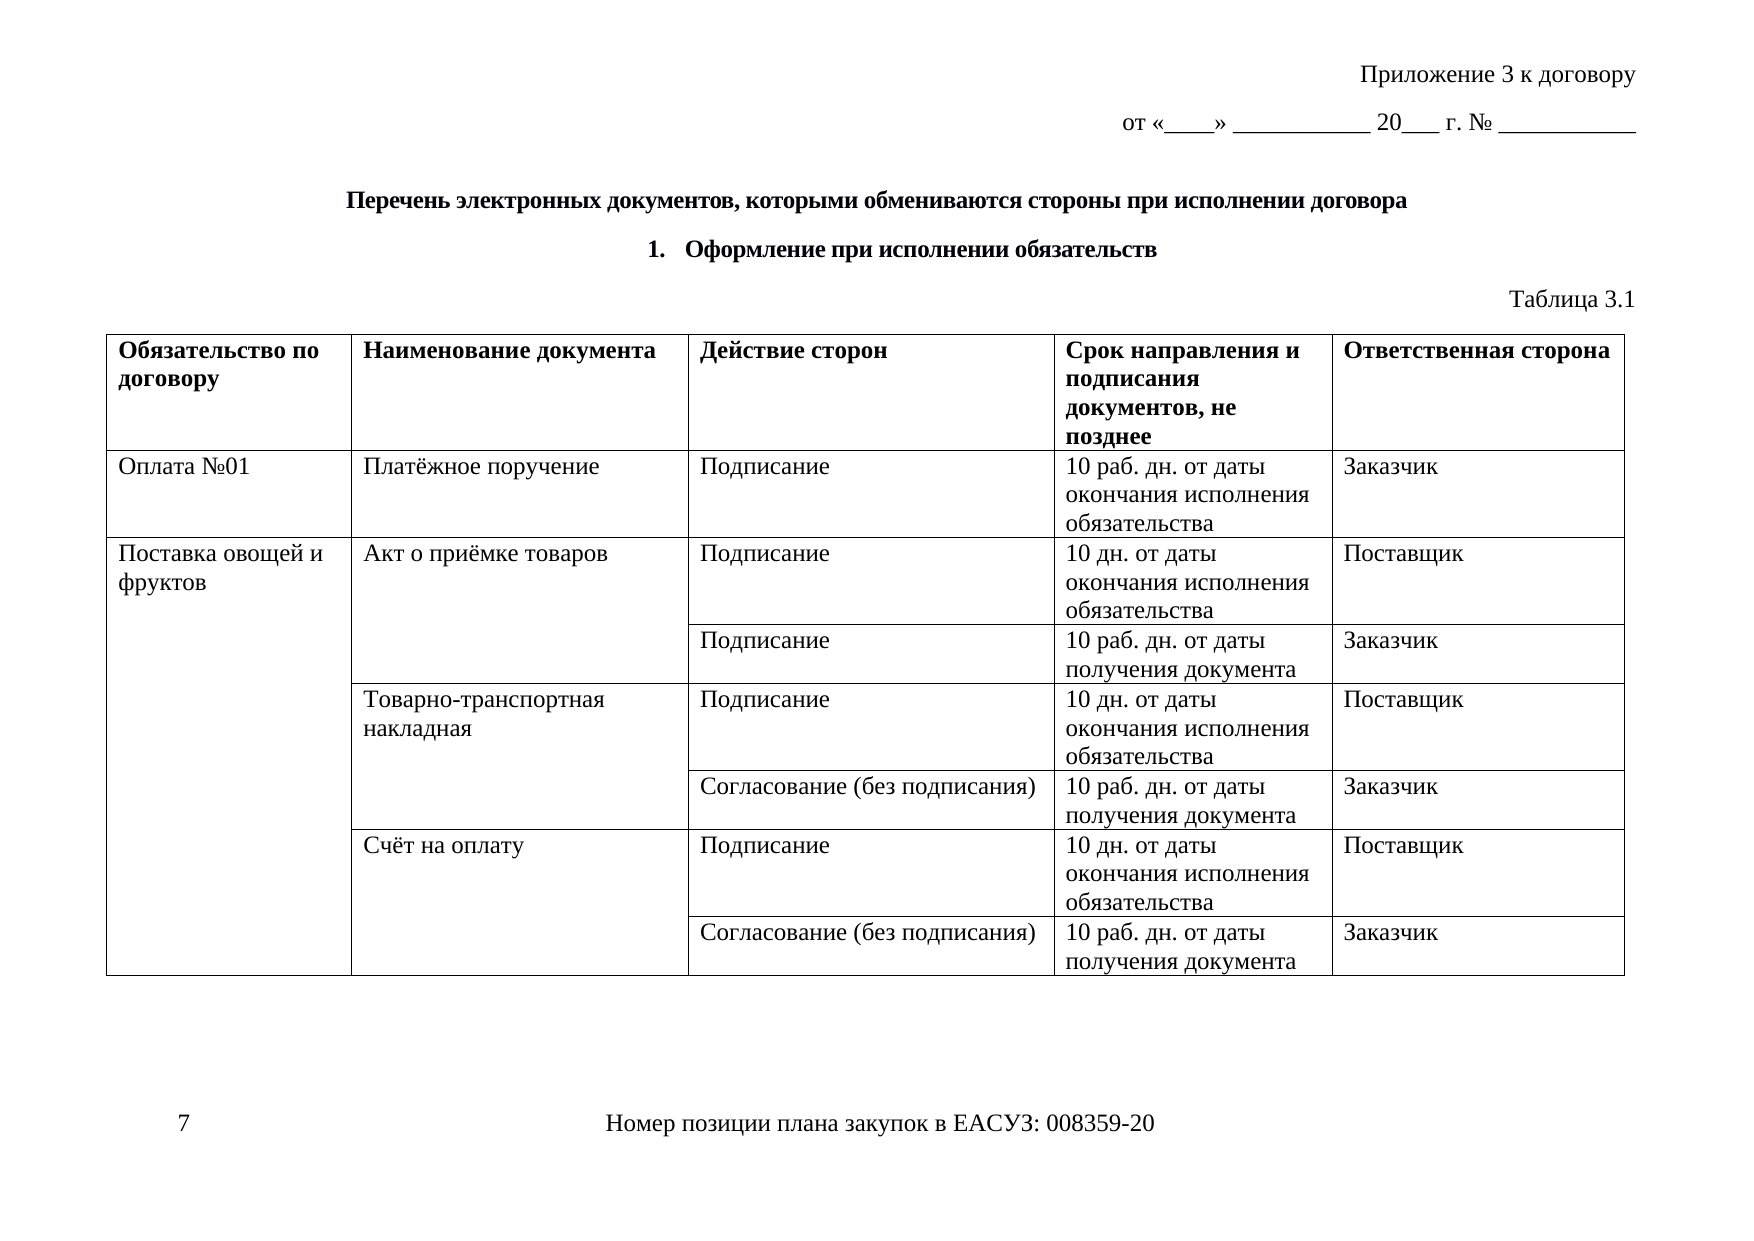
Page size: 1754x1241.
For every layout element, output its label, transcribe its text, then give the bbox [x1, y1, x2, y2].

subtitle Перечень электронных документов, которыми обмениваются стороны при исполнении [118, 185, 1636, 214]
text от г. № [118, 107, 1636, 135]
text Приложение к [118, 59, 1636, 88]
subtitle Оформление при исполнении обязательств [169, 234, 1636, 263]
